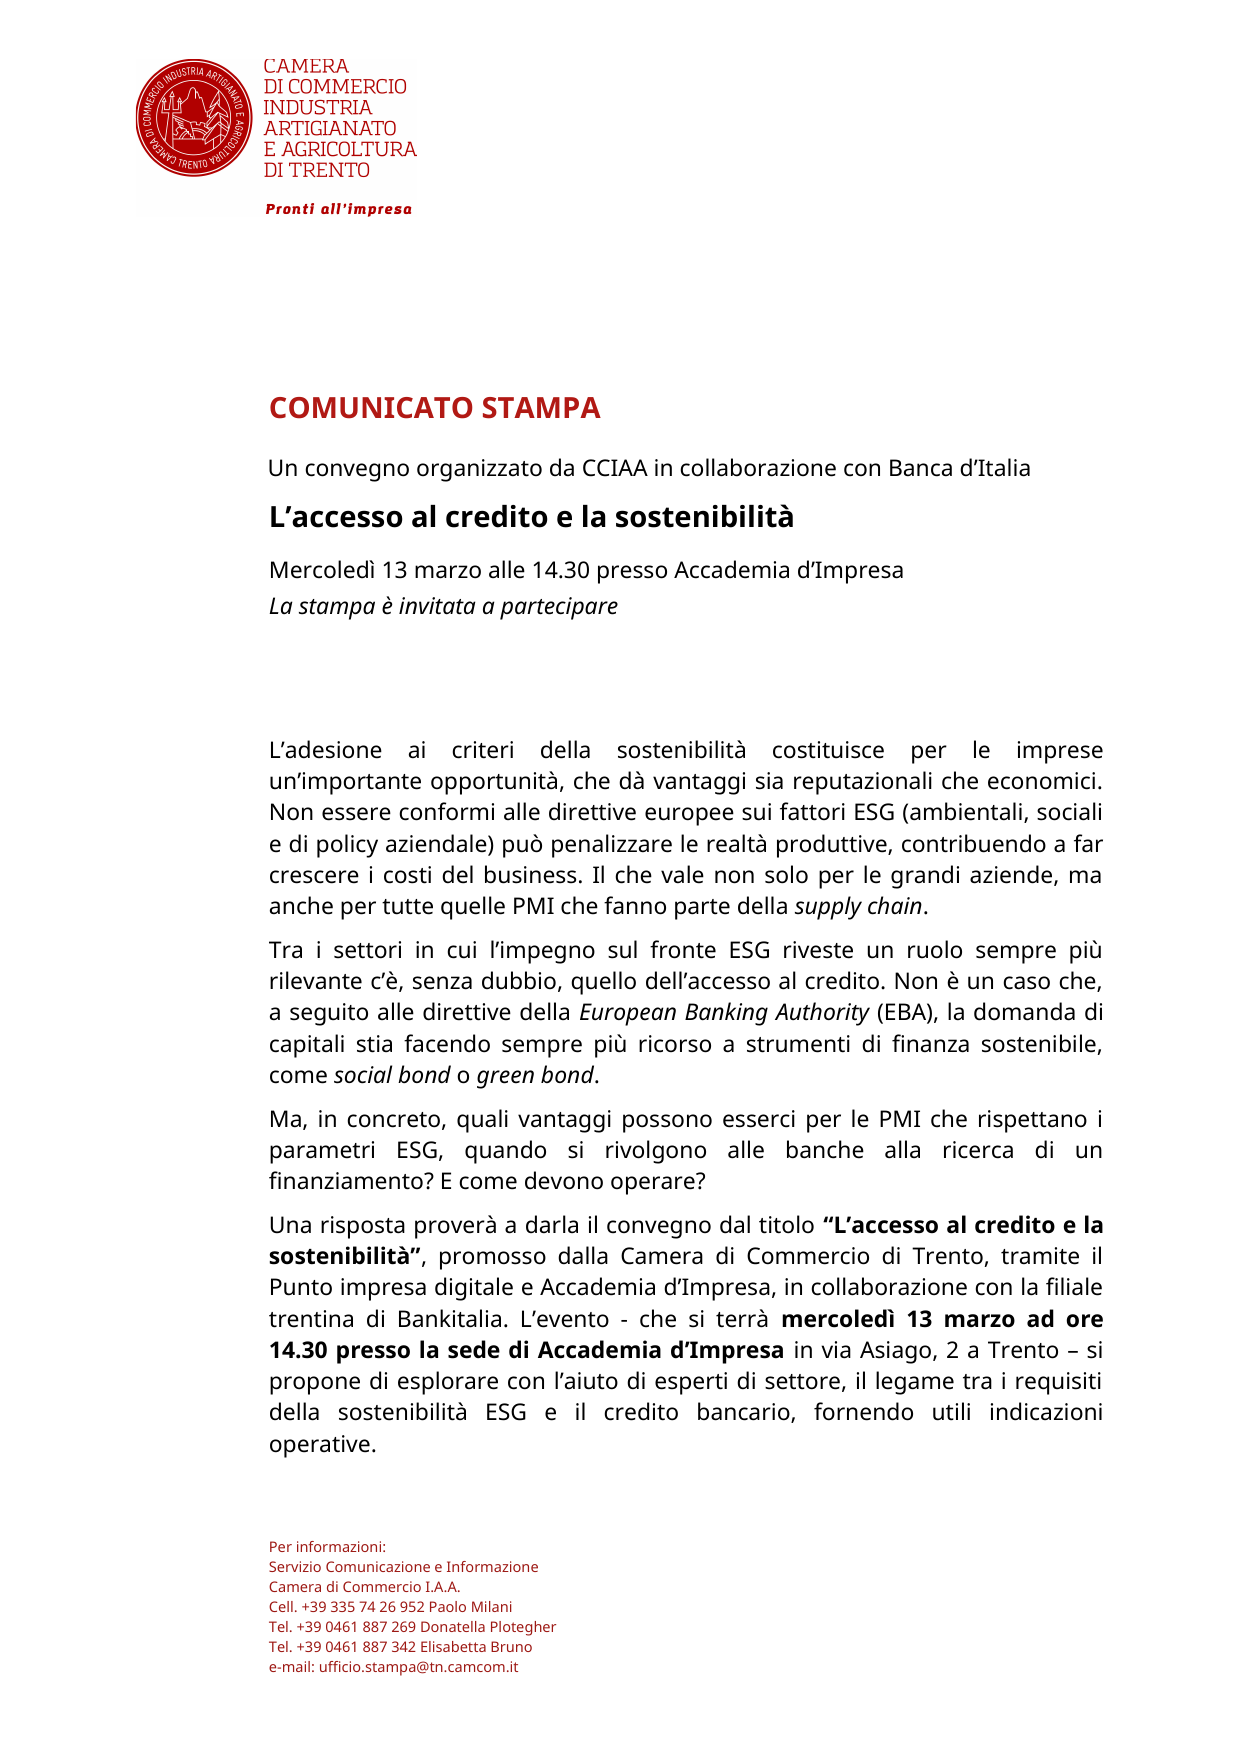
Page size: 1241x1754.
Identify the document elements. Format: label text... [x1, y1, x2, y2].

text Una risposta proverà a darla il convegno dal titolo “L’accesso al credito e la sostenibilità”, promosso dalla Camera di Commercio di Trento, tramite il Punto impresa digitale e Accademia d’Impresa, in collaborazione con la filiale trentina di Bankitalia. L’evento - che si terrà mercoledì 13 marzo ad ore 14.30 presso la sede di Accademia d’Impresa in via Asiago, 2 a Trento – si propone di esplorare con l’aiuto di esperti di settore, il legame tra i requisiti della sostenibilità ESG e il credito bancario, fornendo utili indicazioni operative. [269, 1209, 1104, 1459]
text L’accesso al credito e la sostenibilità [269, 496, 1104, 536]
picture [135, 59, 417, 217]
text COMUNICATO STAMPA [269, 362, 1104, 427]
text Un convegno organizzato da CCIAA in collaborazione con Banca d’Italia [267, 452, 1104, 483]
text Tra i settori in cui l’impegno sul fronte ESG riveste un ruolo sempre più rilevante c’è, senza dubbio, quello dell’accesso al credito. Non è un caso che, a seguito alle direttive della European Banking Authority (EBA), la domanda di capitali stia facendo sempre più ricorso a strumenti di finanza sostenibile, come social bond o green bond. [269, 934, 1104, 1090]
text Mercoledì 13 marzo alle 14.30 presso Accademia d’Impresa La stampa è invitata a partecipare [269, 554, 1104, 621]
text Ma, in concreto, quali vantaggi possono esserci per le PMI che rispettano i parametri ESG, quando si rivolgono alle banche alla ricerca di un finanziamento? E come devono operare? [269, 1102, 1104, 1196]
text L’adesione ai criteri della sostenibilità costituisce per le imprese un’importante opportunità, che dà vantaggi sia reputazionali che economici. Non essere conformi alle direttive europee sui fattori ESG (ambientali, sociali e di policy aziendale) può penalizzare le realtà produttive, contribuendo a far crescere i costi del business. Il che vale non solo per le grandi aziende, ma anche per tutte quelle PMI che fanno parte della supply chain. [269, 734, 1104, 921]
